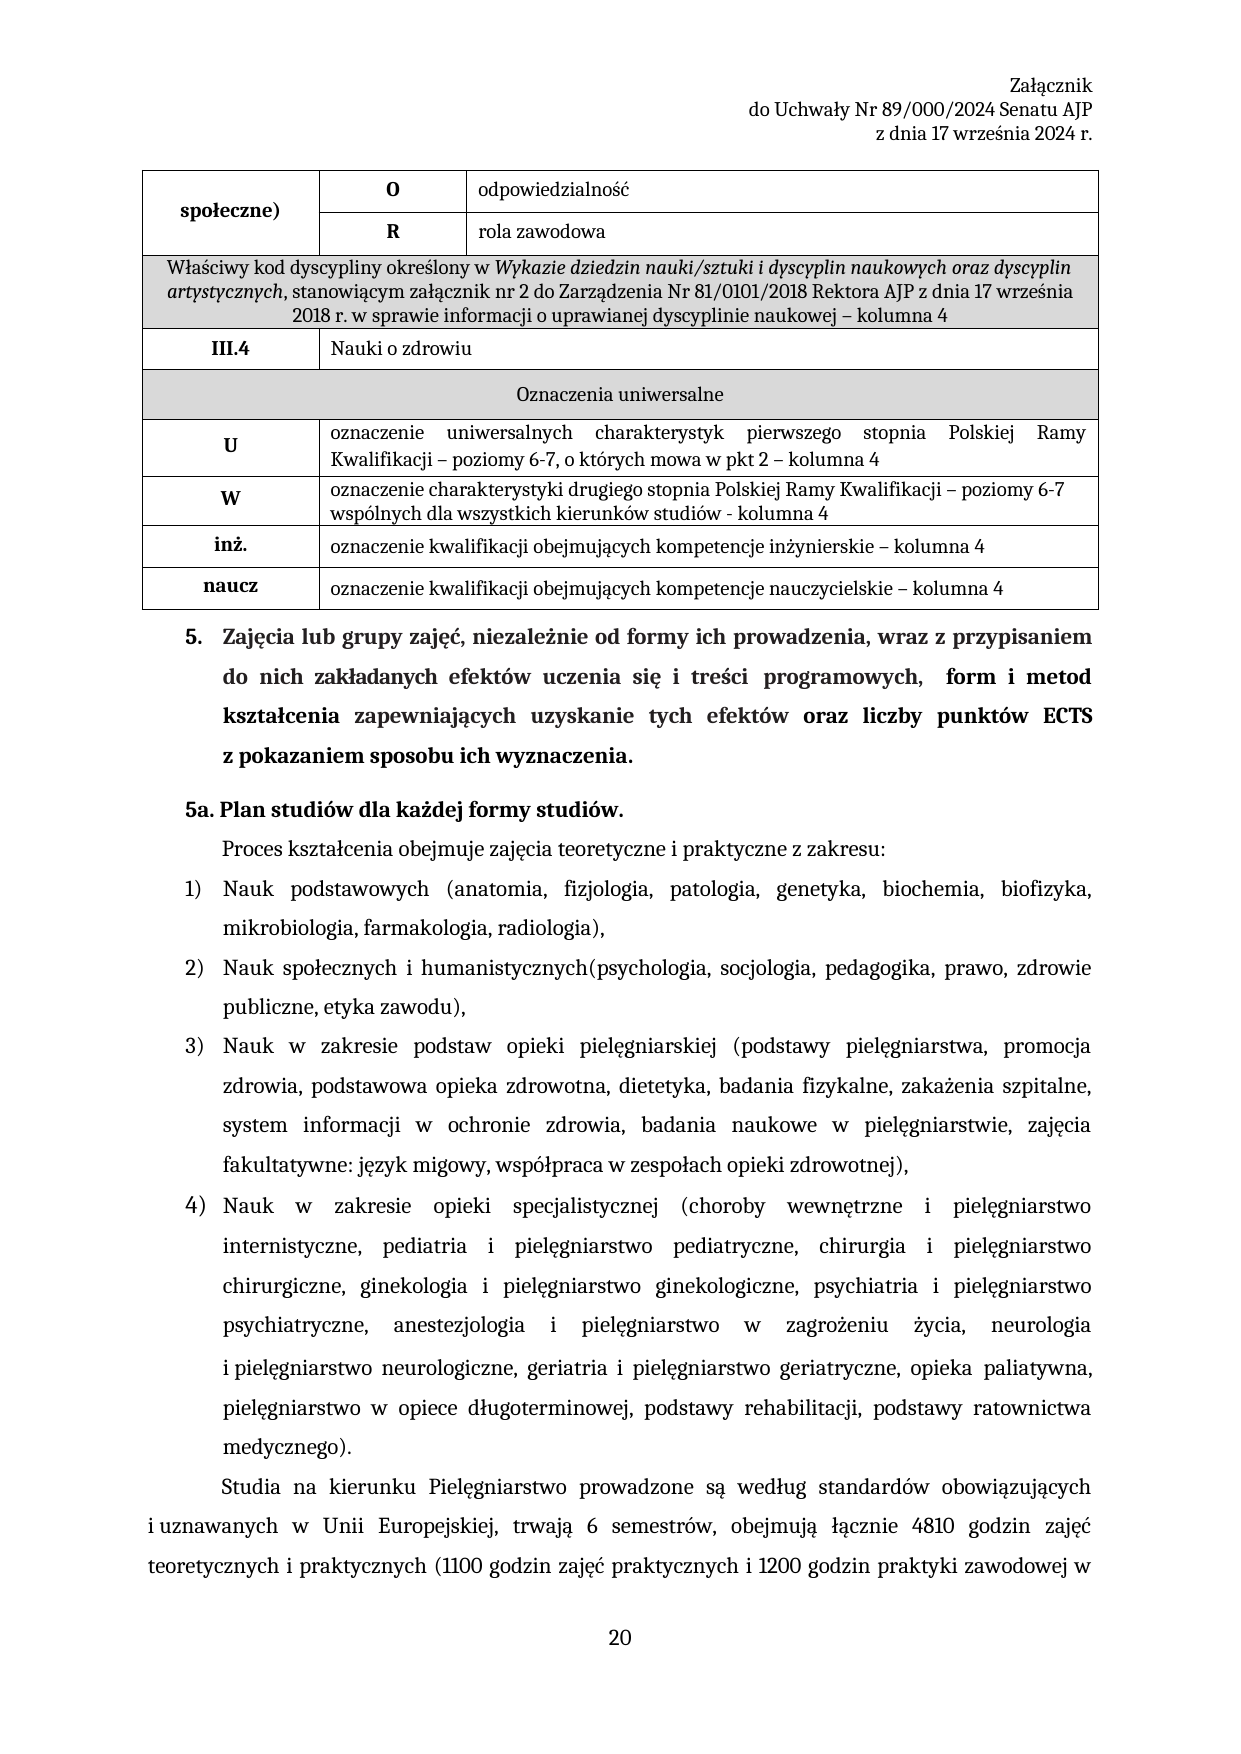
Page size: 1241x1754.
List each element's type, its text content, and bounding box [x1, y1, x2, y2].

list Nauk w zakresie opieki specjalistycznej (choroby wewnętrzne i pielęgniarstwo internistyczne, pediatria i pielęgniarstwo pediatryczne, chirurgia i pielęgniarstwo chirurgiczne, ginekologia i pielęgniarstwo ginekologiczne, psychiatria i pielęgniarstwo psychiatryczne, anestezjologia i pielęgniarstwo w zagrożeniu życia, neurologia i pielęgniarstwo neurologiczne, geriatria i pielęgniarstwo geriatryczne, opieka paliatywna, pielęgniarstwo w opiece długoterminowej, podstawy rehabilitacji, podstawy ratownictwa medycznego). [185, 1191, 1092, 1460]
table_cell oznaczenie charakterystyki drugiego stopnia Polskiej Ramy Kwalifikacji – poziomy 6-7 wspólnych dla wszystkich kierunków studiów - kolumna 4 [320, 477, 1098, 525]
list Zajęcia lub grupy zajęć, niezależnie od formy ich prowadzenia, wraz z przypisaniem do nich zakładanych efektów uczenia się i treści programowych, form i metod kształcenia zapewniających uzyskanie tych efektów oraz liczby punktów ECTS z pokazaniem sposobu ich wyznaczenia. [185, 624, 1092, 769]
table_cell odpowiedzialność [467, 171, 1098, 212]
list Nauk podstawowych (anatomia, fizjologia, patologia, genetyka, biochemia, biofizyka, mikrobiologia, farmakologia, radiologia), [185, 875, 1092, 941]
table_cell Nauki o zdrowiu [320, 329, 1098, 369]
table_cell oznaczenie kwalifikacji obejmujących kompetencje nauczycielskie – kolumna 4 [320, 568, 1098, 609]
list Nauk społecznych i humanistycznych(psychologia, socjologia, pedagogika, prawo, zdrowie publiczne, etyka zawodu), [185, 954, 1092, 1020]
table_cell Oznaczenia uniwersalne [143, 370, 1098, 419]
table_cell III.4 [143, 329, 319, 369]
text 5a. Plan studiów dla każdej formy studiów. [185, 796, 1092, 823]
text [148, 1473, 1092, 1579]
table_cell inż. [143, 526, 319, 567]
table_cell rola zawodowa [467, 213, 1098, 255]
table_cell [143, 171, 319, 255]
table_cell U [143, 420, 319, 476]
table_cell R [320, 213, 466, 255]
list Nauk w zakresie podstaw opieki pielęgniarskiej (podstawy pielęgniarstwa, promocja zdrowia, podstawowa opieka zdrowotna, dietetyka, badania fizykalne, zakażenia szpitalne, system informacji w ochronie zdrowia, badania naukowe w pielęgniarstwie, zajęcia fakultatywne: język migowy, współpraca w zespołach opieki zdrowotnej), [185, 1033, 1092, 1178]
table_cell oznaczenie uniwersalnych charakterystyk pierwszego stopnia Polskiej Ramy Kwalifikacji – poziomy 6-7, o których mowa w pkt 2 – kolumna 4 [320, 420, 1098, 476]
table_cell W [143, 477, 319, 525]
table_cell O [320, 171, 466, 212]
table_cell oznaczenie kwalifikacji obejmujących kompetencje inżynierskie – kolumna 4 [320, 526, 1098, 567]
table_cell naucz [143, 568, 319, 609]
table_cell Właściwy kod dyscypliny określony w Wykazie dziedzin nauki/sztuki i dyscyplin naukowych oraz dyscyplin artystycznych, stanowiącym załącznik nr 2 do Zarządzenia Nr 81/0101/2018 Rektora AJP z dnia 17 września 2018 r. w sprawie informacji o uprawianej dyscyplinie naukowej – kolumna 4 [143, 256, 1098, 328]
text Proces kształcenia obejmuje zajęcia teoretyczne i praktyczne z zakresu: [148, 836, 1092, 862]
